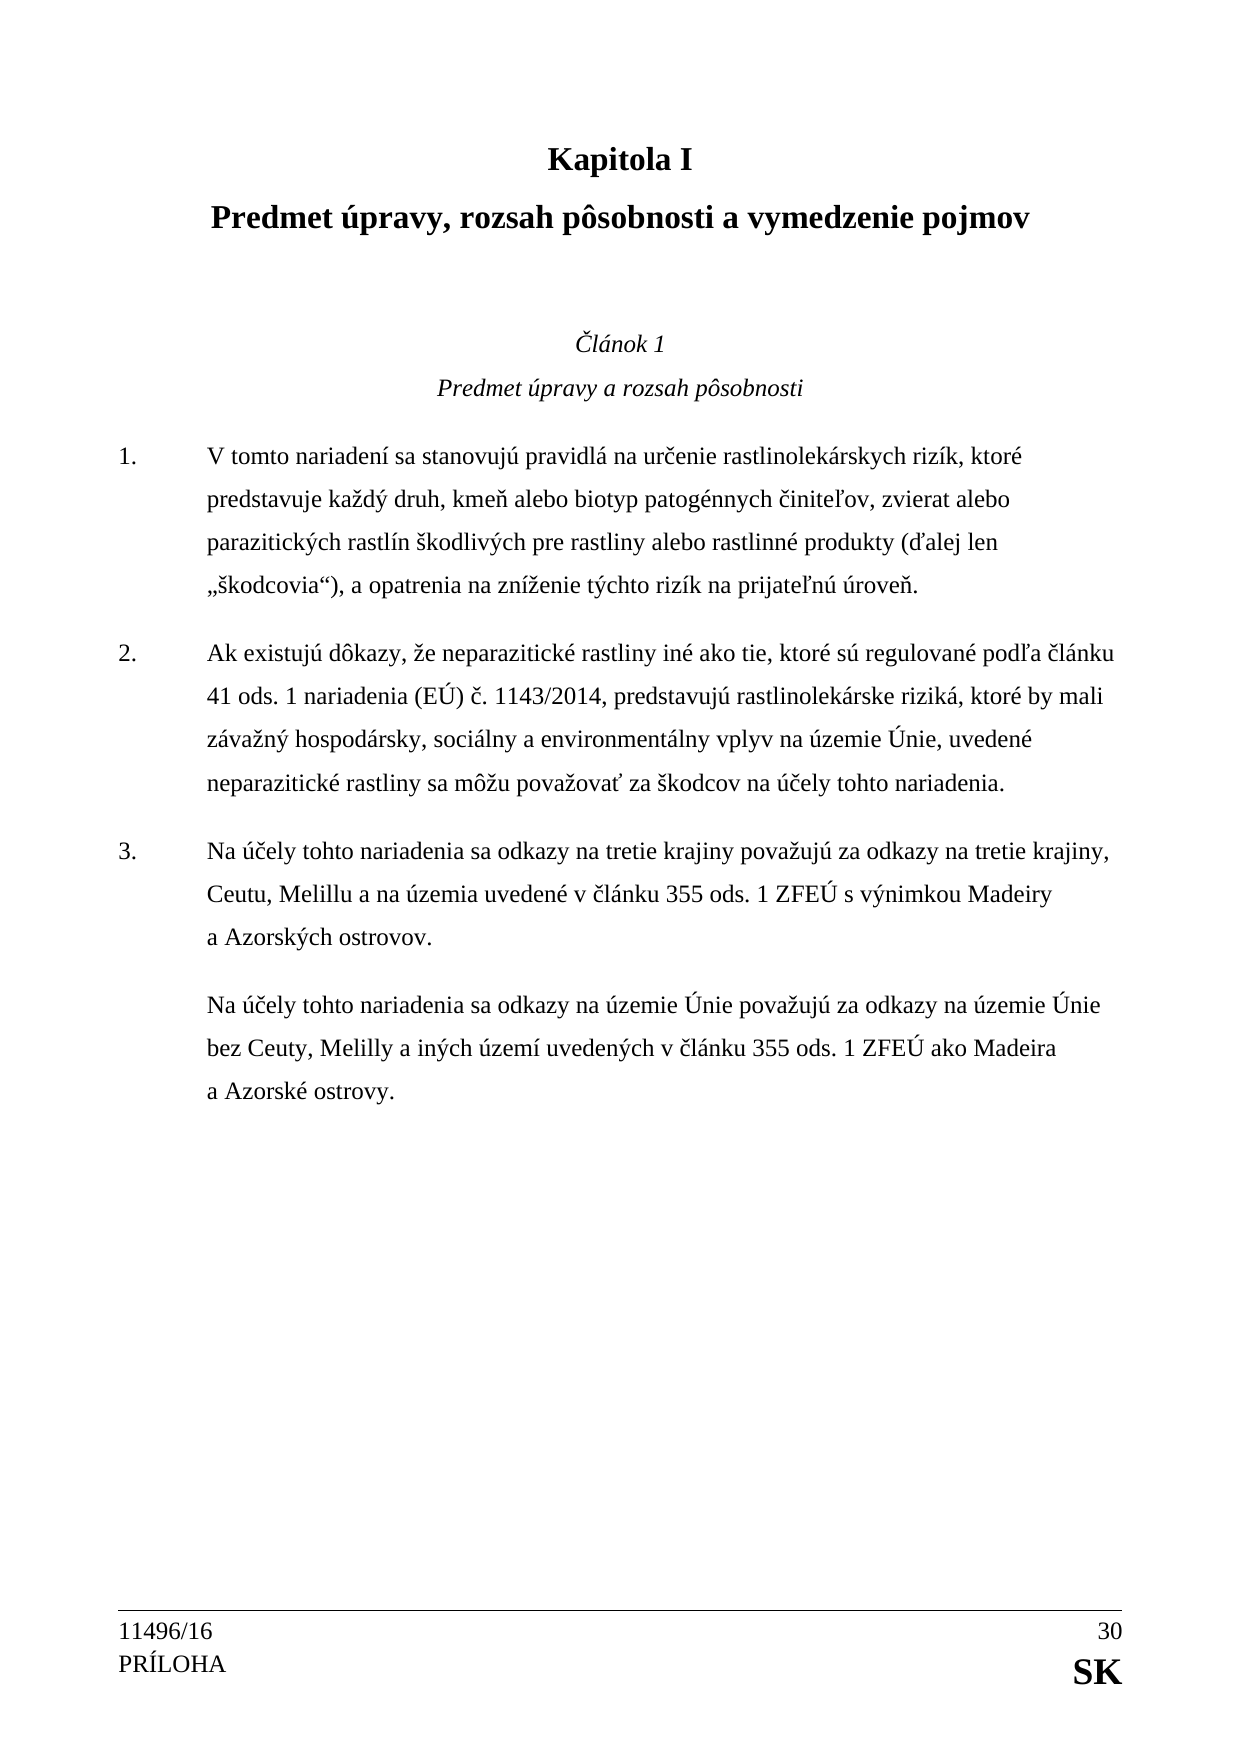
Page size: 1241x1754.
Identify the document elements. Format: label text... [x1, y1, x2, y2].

text 2. Ak existujú dôkazy, že neparazitické rastliny iné ako tie, ktoré sú regulované podľa článku 41 ods. 1 nariadenia (EÚ) č. 1143/2014, predstavujú rastlinolekárske riziká, ktoré by mali závažný hospodársky, sociálny a environmentálny vplyv na územie Únie, uvedené neparazitické rastliny sa môžu považovať za škodcov na účely tohto nariadenia. [118, 638, 1122, 796]
text 3. Na účely tohto nariadenia sa odkazy na tretie krajiny považujú za odkazy na tretie krajiny, Ceutu, Melillu a na územia uvedené v článku 355 ods. 1 ZFEÚ s výnimkou Madeiry a Azorských ostrovov. [118, 836, 1122, 951]
text 1. V tomto nariadení sa stanovujú pravidlá na určenie rastlinolekárskych rizík, ktoré predstavuje každý druh, kmeň alebo biotyp patogénnych činiteľov, zvierat alebo parazitických rastlín škodlivých pre rastliny alebo rastlinné produkty (ďalej len „škodcovia“), a opatrenia na zníženie týchto rizík na prijateľnú úroveň. [118, 441, 1122, 599]
title Kapitola I Predmet úpravy, rozsah pôsobnosti a vymedzenie pojmov [118, 139, 1122, 235]
text Článok 1 Predmet úpravy a rozsah pôsobnosti [118, 329, 1122, 401]
text Na účely tohto nariadenia sa odkazy na územie Únie považujú za odkazy na územie Únie bez Ceuty, Melilly a iných území uvedených v článku 355 ods. 1 ZFEÚ ako Madeira a Azorské ostrovy. [207, 990, 1122, 1105]
